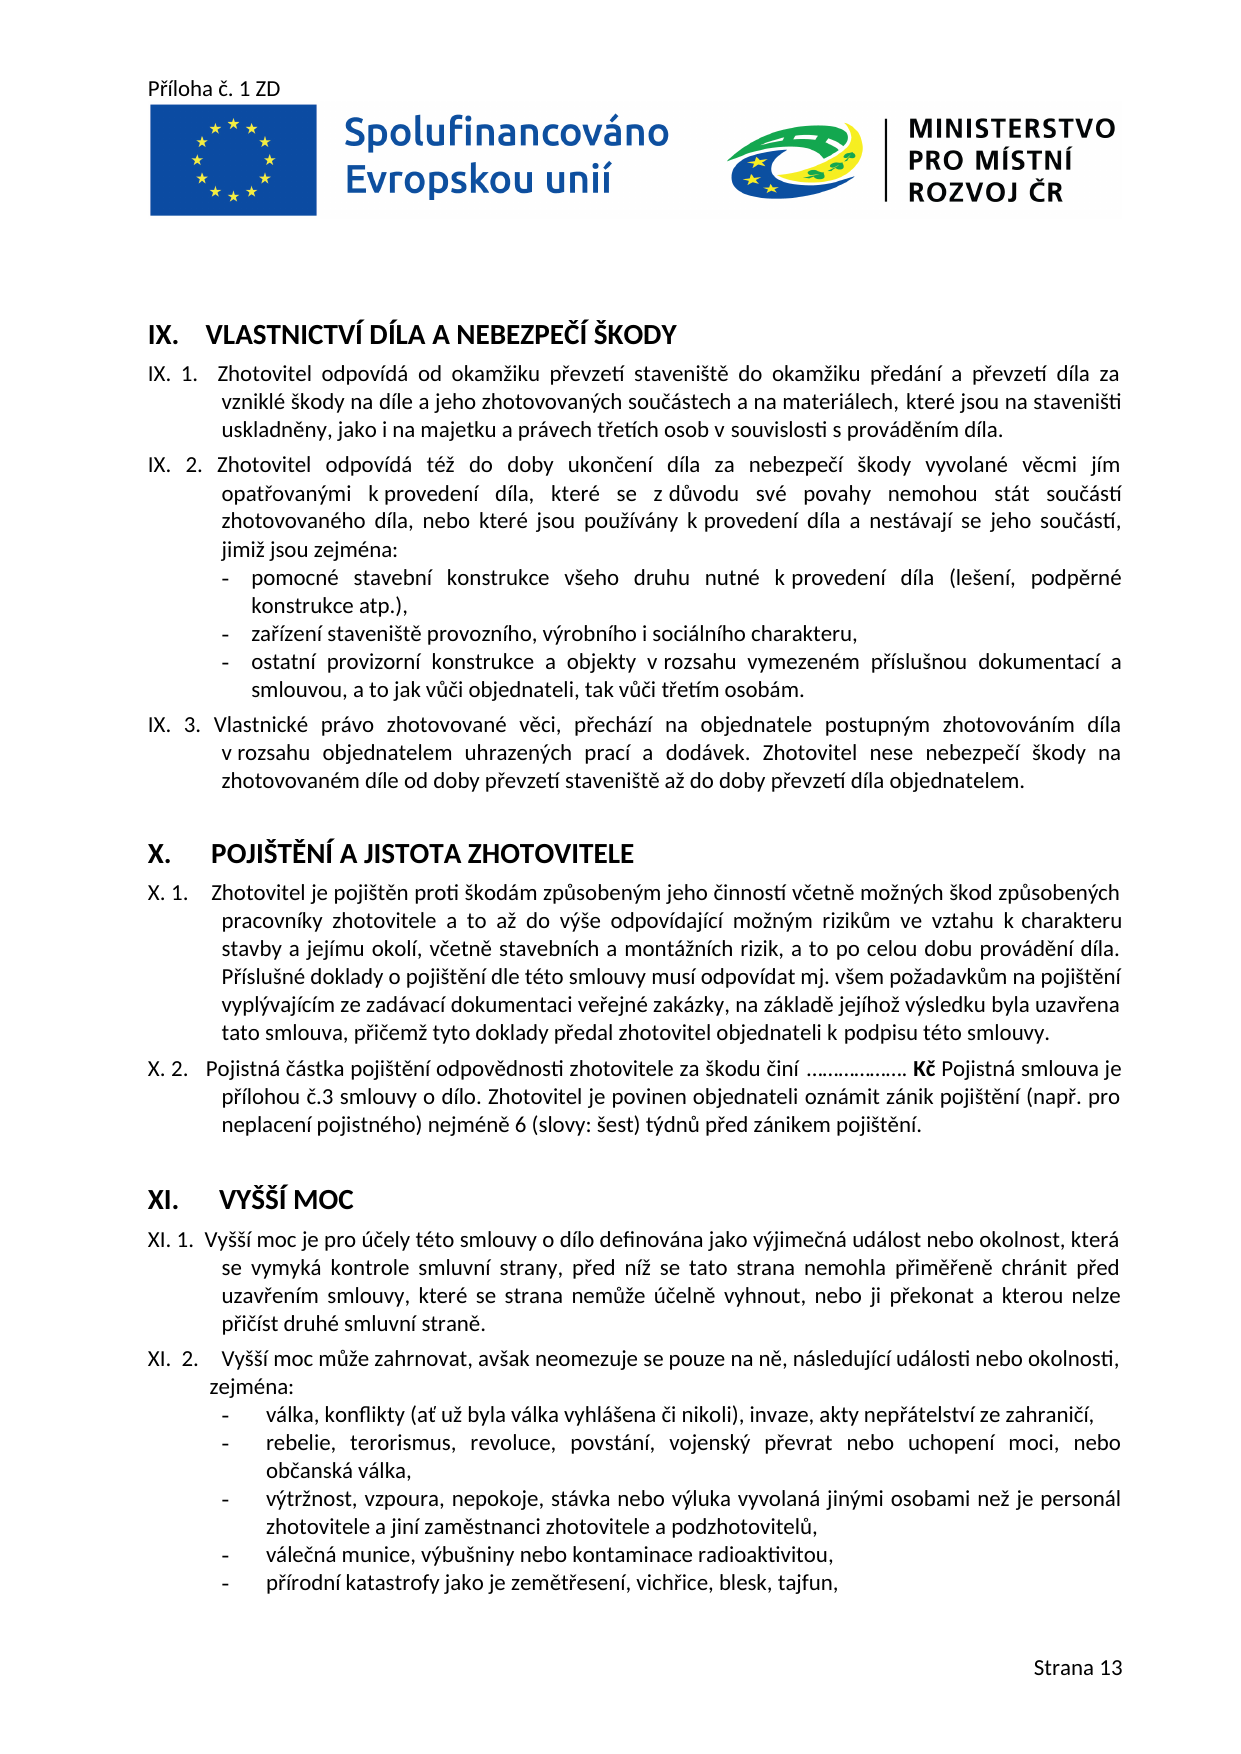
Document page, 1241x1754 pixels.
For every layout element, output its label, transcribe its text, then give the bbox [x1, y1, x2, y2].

list zařízení staveniště provozního, výrobního i sociálního charakteru, [221, 619, 1122, 647]
list pomocné stavební konstrukce všeho druhu nutné k provedení díla (lešení, podpěrné konstrukce atp.), [221, 563, 1122, 619]
text zejména: [148, 1372, 1122, 1400]
list ostatní provizorní konstrukce a objekty v rozsahu vymezeném příslušnou dokumentací a smlouvou, a to jak vůči objednateli, tak vůči třetím osobám. [221, 647, 1122, 703]
text XI. 1. Vyšší moc je pro účely této smlouvy o dílo definována jako výjimečná událost nebo okolnost, která se vymyká kontrole smluvní strany, před níž se tato strana nemohla přiměřeně chránit před uzavřením smlouvy, které se strana nemůže účelně vyhnout, nebo ji překonat a kterou nelze přičíst druhé smluvní straně. [148, 1225, 1122, 1337]
list válečná munice, výbušniny nebo kontaminace radioaktivitou, [221, 1541, 1122, 1568]
text IX. VLASTNICTVÍ DÍLA A NEBEZPEČÍ ŠKODY [148, 316, 1122, 351]
text XI. VYŠŠÍ MOC [148, 1181, 1122, 1217]
list rebelie, terorismus, revoluce, povstání, vojenský převrat nebo uchopení moci, nebo občanská válka, [221, 1428, 1122, 1484]
list válka, konflikty (ať už byla válka vyhlášena či nikoli), invaze, akty nepřátelství ze zahraničí, [221, 1400, 1122, 1428]
text IX. 3. Vlastnické právo zhotovované věci, přechází na objednatele postupným zhotovováním díla v rozsahu objednatelem uhrazených prací a dodávek. Zhotovitel nese nebezpečí škody na zhotovovaném díle od doby převzetí staveniště až do doby převzetí díla objednatelem. [148, 710, 1122, 794]
list IX. 1. Zhotovitel odpovídá od okamžiku převzetí staveniště do okamžiku předání a převzetí díla za vzniklé škody na díle a jeho zhotovovaných součástech a na materiálech, které jsou na staveništi uskladněny, jako i na majetku a právech třetích osob v souvislosti s prováděním díla. [148, 359, 1122, 443]
list výtržnost, vzpoura, nepokoje, stávka nebo výluka vyvolaná jinými osobami než je personál zhotovitele a jiní zaměstnanci zhotovitele a podzhotovitelů, [221, 1484, 1122, 1541]
text XI. 2. Vyšší moc může zahrnovat, avšak neomezuje se pouze na ně, následující události nebo okolnosti, [148, 1344, 1122, 1372]
text X. 1. Zhotovitel je pojištěn proti škodám způsobeným jeho činností včetně možných škod způsobených pracovníky zhotovitele a to až do výše odpovídající možným rizikům ve vztahu k charakteru stavby a jejímu okolí, včetně stavebních a montážních rizik, a to po celou dobu provádění díla. Příslušné doklady o pojištění dle této smlouvy musí odpovídat mj. všem požadavkům na pojištění vyplývajícím ze zadávací dokumentaci veřejné zakázky, na základě jejíhož výsledku byla uzavřena tato smlouva, přičemž tyto doklady předal zhotovitel objednateli k podpisu této smlouvy. [148, 878, 1122, 1047]
text IX. 2. Zhotovitel odpovídá též do doby ukončení díla za nebezpečí škody vyvolané věcmi jím opatřovanými k provedení díla, které se z důvodu své povahy nemohou stát součástí zhotovovaného díla, nebo které jsou používány k provedení díla a nestávají se jeho součástí, jimiž jsou zejména: [148, 451, 1122, 563]
list přírodní katastrofy jako je zemětřesení, vichřice, blesk, tajfun, [221, 1568, 1122, 1597]
subtitle X. POJIŠTĚNÍ A JISTOTA ZHOTOVITELE [148, 835, 1138, 871]
text X. 2. Pojistná částka pojištění odpovědnosti zhotovitele za škodu činí Kč Pojistná smlouva je přílohou č.3 smlouvy o dílo. Zhotovitel je povinen objednateli oznámit zánik pojištění (např. pro neplacení pojistného) nejméně 6 (slovy: šest) týdnů před zánikem pojištění. [148, 1054, 1122, 1138]
picture [147, 101, 1123, 219]
